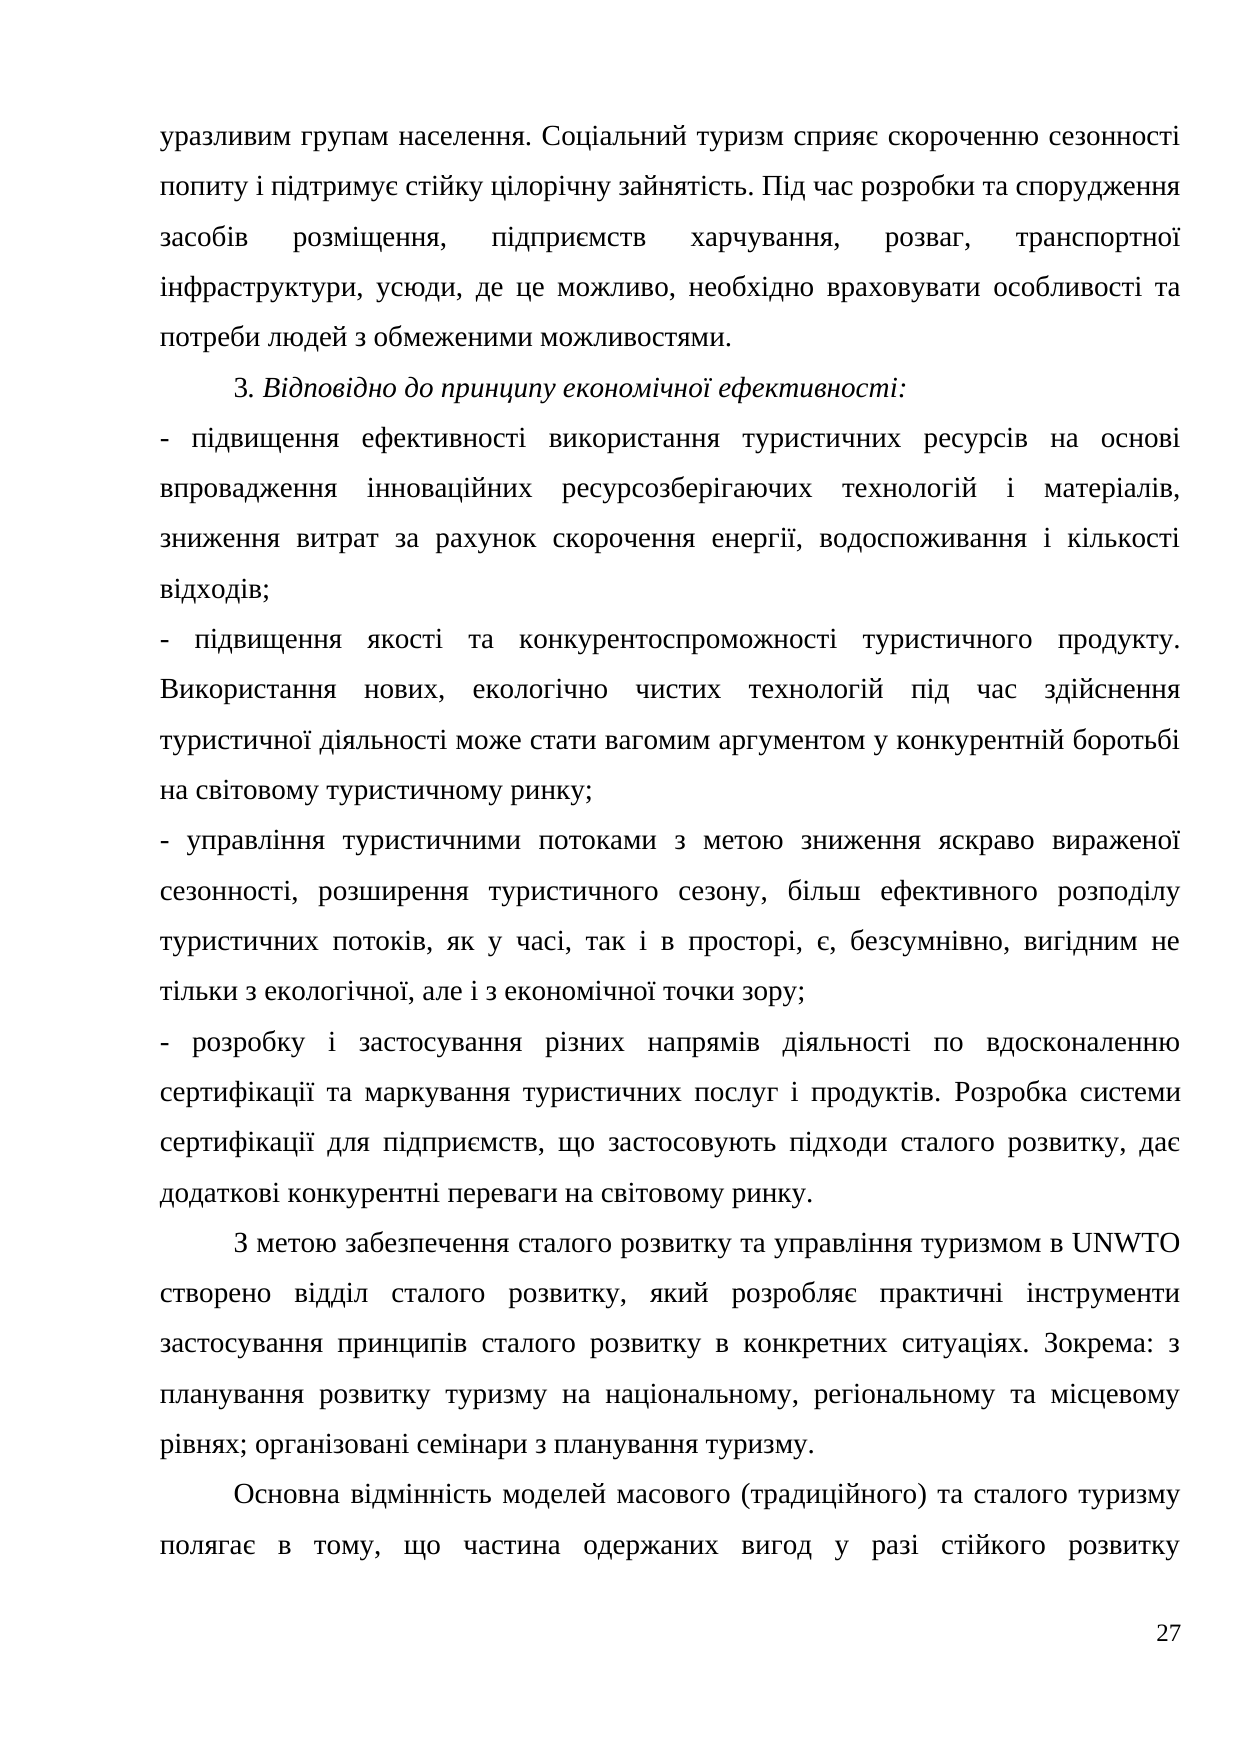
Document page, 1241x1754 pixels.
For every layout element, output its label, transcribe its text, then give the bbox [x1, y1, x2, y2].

text З метою забезпечення сталого розвитку та управління туризмом в UNWTO створено відділ сталого розвитку, який розробляє практичні інструменти застосування принципів сталого розвитку в конкретних ситуаціях. Зокрема: з планування розвитку туризму на національному, регіональному та місцевому рівнях; організовані семінари з планування туризму. [159, 1225, 1181, 1460]
text 3. Відповідно до принципу економічної ефективності: [159, 370, 1181, 403]
text - управління туристичними потоками з метою зниження яскраво вираженої сезонності, розширення туристичного сезону, більш ефективного розподілу туристичних потоків, як у часі, так і в просторі, є, безсумнівно, вигідним не тільки з екологічної, але і з економічної точки зору; [159, 822, 1181, 1007]
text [159, 1477, 1181, 1560]
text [159, 118, 1181, 353]
text - розробку і застосування різних напрямів діяльності по вдосконаленню сертифікації та маркування туристичних послуг і продуктів. Розробка системи сертифікації для підприємств, що застосовують підходи сталого розвитку, дає додаткові конкурентні переваги на світовому ринку. [159, 1024, 1181, 1208]
text - підвищення ефективності використання туристичних ресурсів на основі впровадження інноваційних ресурсозберігаючих технологій і матеріалів, зниження витрат за рахунок скорочення енергії, водоспоживання і кількості відходів; - підвищення якості та конкурентоспроможності туристичного продукту. Використання нових, екологічно чистих технологій під час здійснення туристичної діяльності може стати вагомим аргументом у конкурентній боротьбі на світовому туристичному ринку; [159, 420, 1181, 806]
